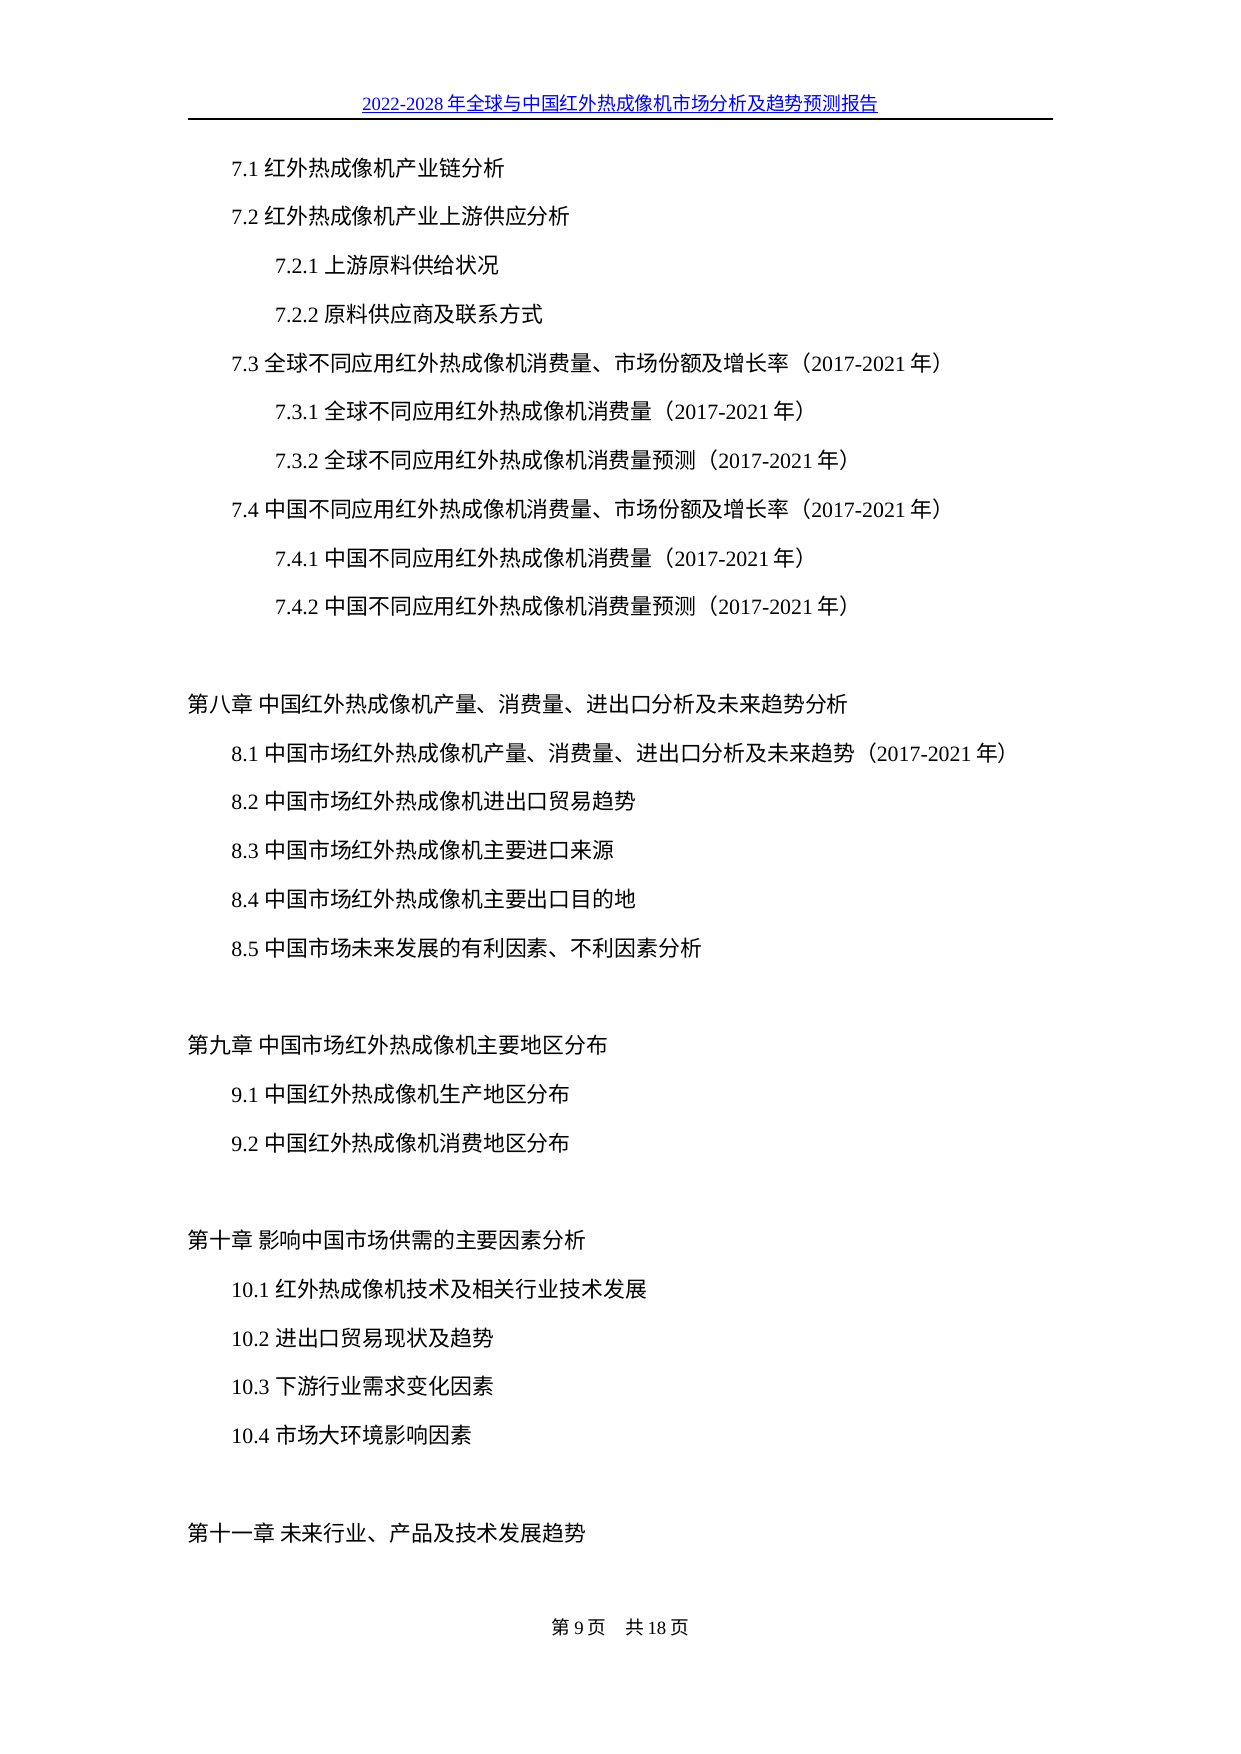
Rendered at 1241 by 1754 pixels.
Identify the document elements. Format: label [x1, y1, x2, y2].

text [187, 150, 1053, 1548]
